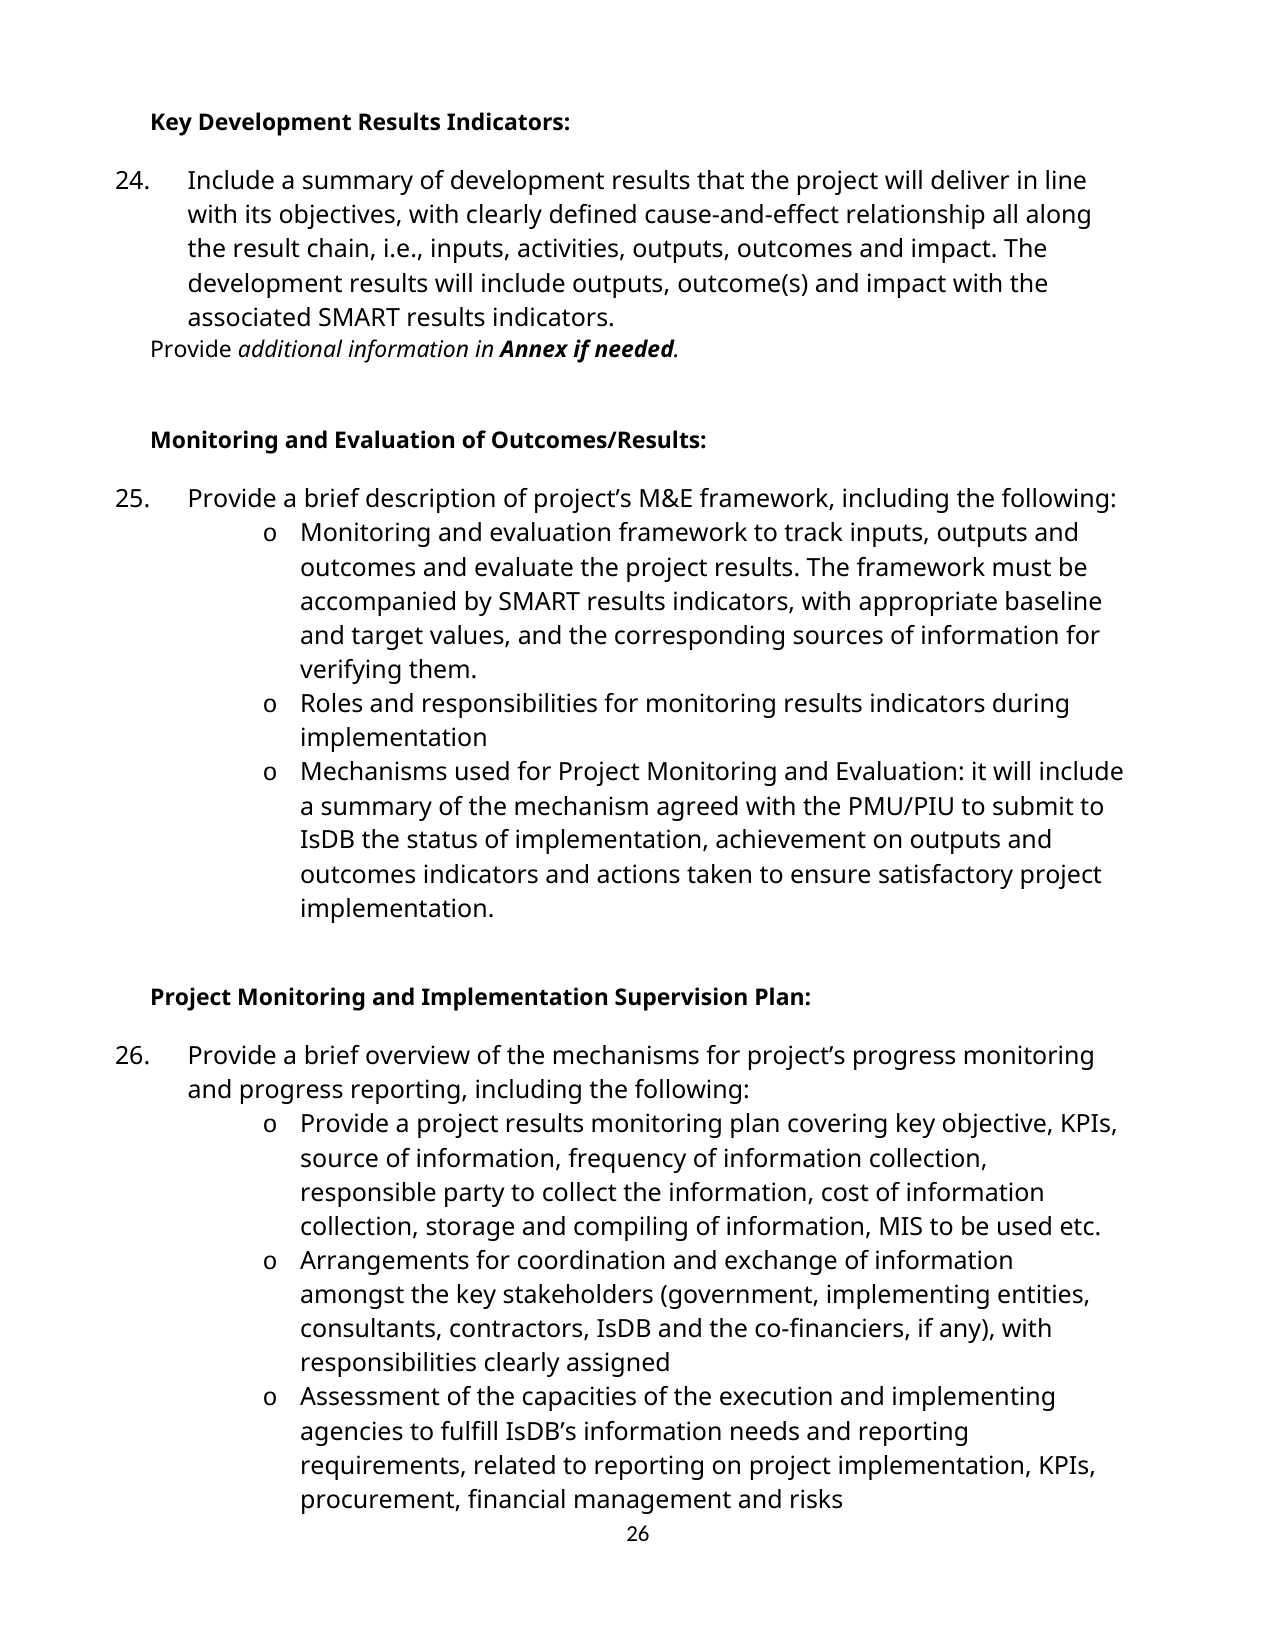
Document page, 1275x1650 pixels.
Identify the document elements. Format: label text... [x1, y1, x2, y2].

list Provide a project results monitoring plan covering key objective, KPIs, source of information, frequency of information collection, responsible party to collect the information, cost of information collection, storage and compiling of information, MIS to be used etc. [262, 1106, 1125, 1242]
list Provide a brief description of project’s M&E framework, including the following: [150, 481, 1125, 515]
text Project Monitoring and Implementation Supervision Plan: [150, 981, 1125, 1012]
list Provide a brief overview of the mechanisms for project’s progress monitoring and progress reporting, including the following: [150, 1038, 1125, 1106]
list Assessment of the capacities of the execution and implementing agencies to fulfill IsDB’s information needs and reporting requirements, related to reporting on project implementation, KPIs, procurement, financial management and risks [262, 1379, 1125, 1515]
list Arrangements for coordination and exchange of information amongst the key stakeholders (government, implementing entities, consultants, contractors, IsDB and the co-financiers, if any), with responsibilities clearly assigned [262, 1242, 1125, 1379]
text Provide additional information in Annex if needed. [150, 333, 1125, 364]
text Key Development Results Indicators: [150, 106, 1125, 137]
list Include a summary of development results that the project will deliver in line with its objectives, with clearly defined cause-and-effect relationship all along the result chain, i.e., inputs, activities, outputs, outcomes and impact. The development results will include outputs, outcome(s) and impact with the associated SMART results indicators. [150, 163, 1125, 333]
list Roles and responsibilities for monitoring results indicators during implementation [262, 686, 1125, 754]
list Monitoring and evaluation framework to track inputs, outputs and outcomes and evaluate the project results. The framework must be accompanied by SMART results indicators, with appropriate baseline and target values, and the corresponding sources of information for verifying them. [262, 515, 1125, 686]
text Monitoring and Evaluation of Outcomes/Results: [150, 424, 1125, 455]
list Mechanisms used for Project Monitoring and Evaluation: it will include a summary of the mechanism agreed with the PMU/PIU to submit to IsDB the status of implementation, achievement on outputs and outcomes indicators and actions taken to ensure satisfactory project implementation. [262, 754, 1125, 924]
